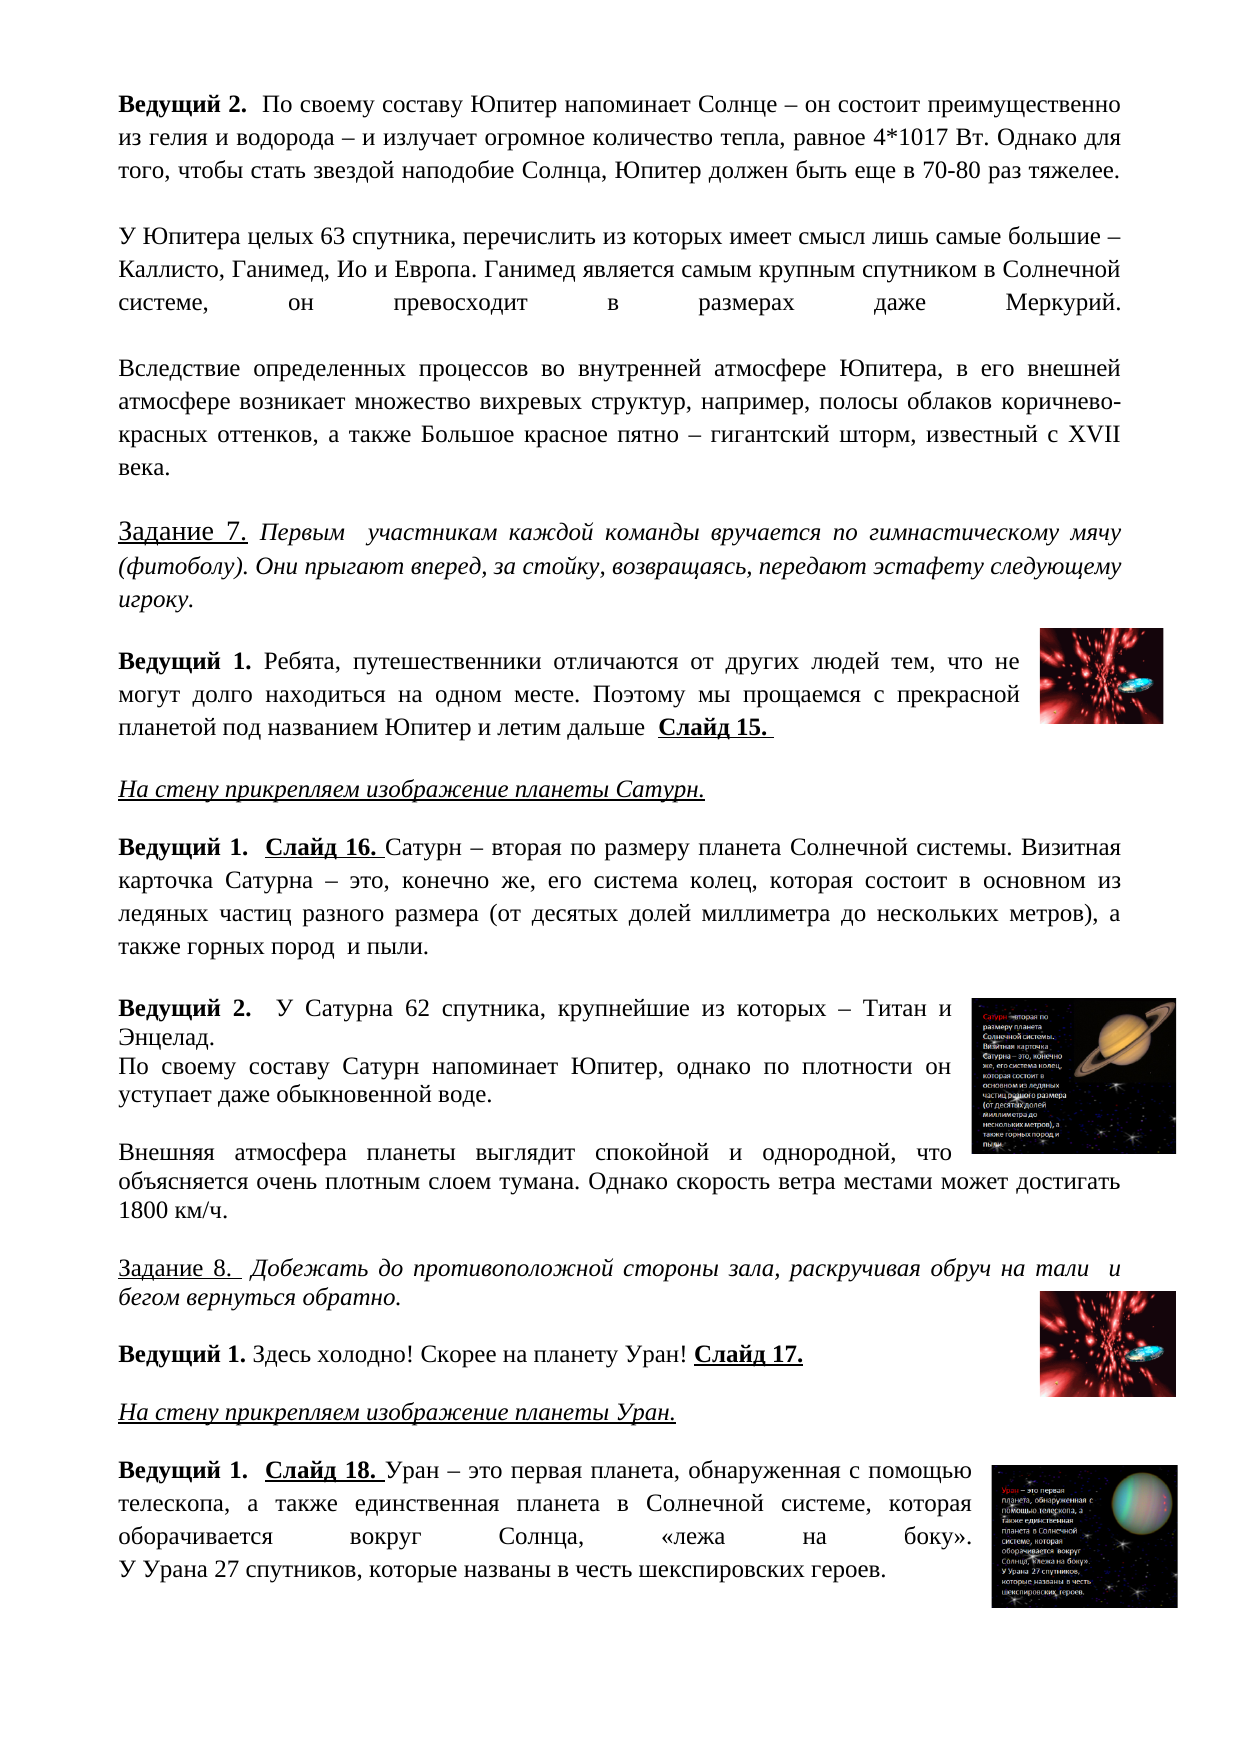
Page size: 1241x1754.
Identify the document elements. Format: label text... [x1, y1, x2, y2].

picture [970, 998, 1176, 1152]
text Ведущий 1. Ребята, путешественники отличаются от других людей тем, что не могут долго находиться на одном месте. Поэтому мы прощаемся с прекрасной планетой под названием Юпитер и летим дальше Слайд 15. [118, 646, 1122, 741]
text Ведущий 2. У Сатурна 62 спутника, крупнейшие из которых – Титан и Энцелад. По своему составу Сатурн напоминает Юпитер, однако по плотности он уступает даже обыкновенной воде. [118, 993, 1122, 1108]
picture [1038, 1291, 1176, 1395]
text Ведущий 1. Здесь холодно! Скорее на планету Уран! Слайд 17. [118, 1339, 1038, 1368]
text Ведущий 1. Слайд 18. Уран – это первая планета, обнаруженная с помощью телескопа, а также единственная планета в Солнечной системе, которая оборачивается вокруг Солнца, «лежа на боку». У Урана 27 спутников, которые названы в честь шекспировских героев. [118, 1455, 1122, 1583]
text На стену прикрепляем изображение планеты Сатурн. [118, 774, 1122, 803]
picture [1038, 628, 1163, 723]
text Внешняя атмосфера планеты выглядит спокойной и однородной, что объясняется очень плотным слоем тумана. Однако скорость ветра местами может достигать 1800 км/ч. [118, 1137, 1122, 1224]
text Задание 8. Добежать до противоположной стороны зала, раскручивая обруч на тали и бегом вернуться обратно. [118, 1253, 1122, 1310]
text На стену прикрепляем изображение планеты Уран. [118, 1397, 1122, 1426]
picture [990, 1465, 1178, 1606]
text Ведущий 2. По своему составу Юпитер напоминает Солнце – он состоит преимущественно из гелия и водорода – и излучает огромное количество тепла, равное 4*1017 Вт. Однако для того, чтобы стать звездой наподобие Солнца, Юпитер должен быть еще в 70-80 раз тяжелее. У Юпитера целых 63 спутника, перечислить из которых имеет смысл лишь самые большие – Каллисто, Ганимед, Ио и Европа. Ганимед является самым крупным спутником в Солнечной системе, он превосходит в размерах даже Меркурий. Вследствие определенных процессов во внутренней атмосфере Юпитера, в его внешней атмосфере возникает множество вихревых структур, например, полосы облаков коричнево-красных оттенков, а также Большое красное пятно – гигантский шторм, известный с XVII века. [118, 89, 1122, 481]
text Задание 7. Первым участникам каждой команды вручается по гимнастическому мячу (фитоболу). Они прыгают вперед, за стойку, возвращаясь, передают эстафету следующему игроку. [118, 514, 1122, 612]
text Ведущий 1. Слайд 16. Сатурн – вторая по размеру планета Солнечной системы. Визитная карточка Сатурна – это, конечно же, его система колец, которая состоит в основном из ледяных частиц разного размера (от десятых долей миллиметра до нескольких метров), а также горных пород и пыли. [118, 832, 1122, 960]
